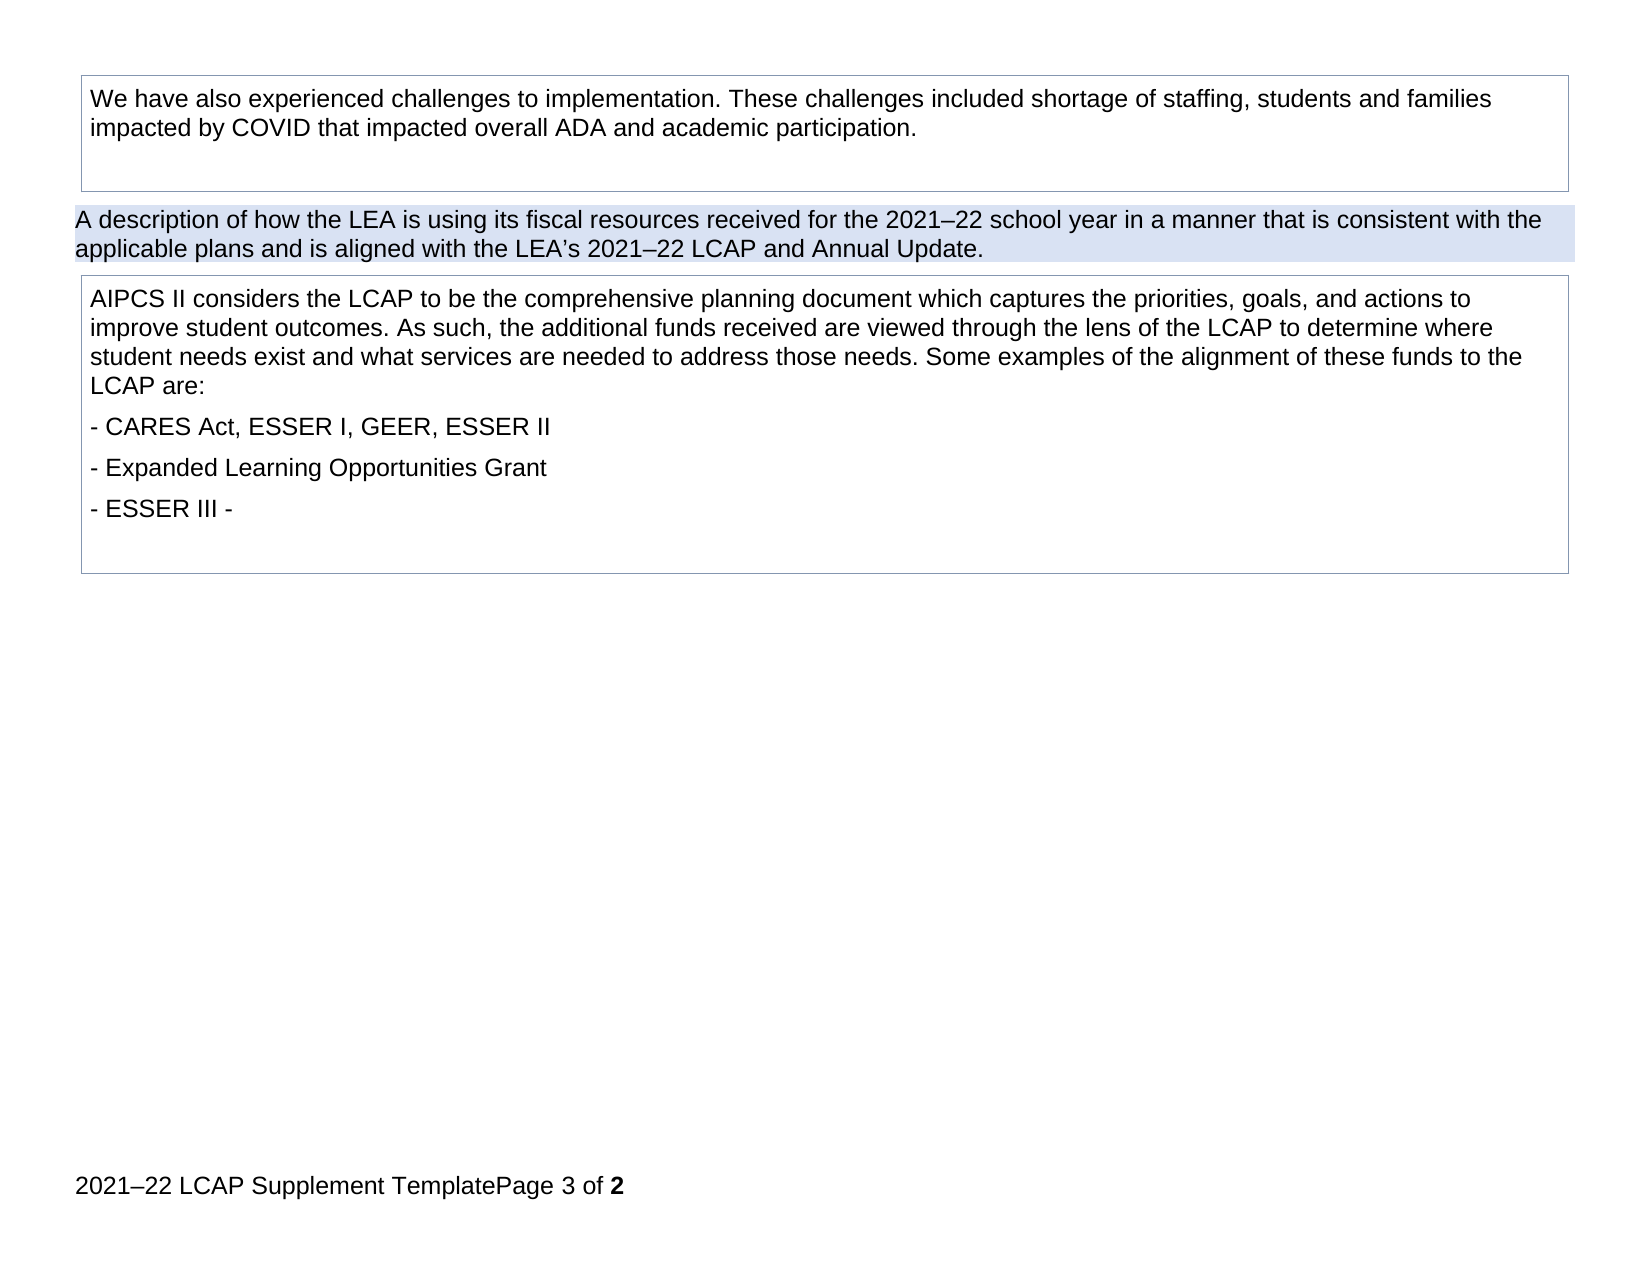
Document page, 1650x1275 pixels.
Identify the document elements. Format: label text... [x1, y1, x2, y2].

text - ESSER III - [82, 485, 1568, 523]
text We have also experienced challenges to implementation. These challenges included shortage of staffing, students and families impacted by COVID that impacted overall ADA and academic participation. [82, 76, 1568, 142]
text - CARES Act, ESSER I, GEER, ESSER II [82, 402, 1568, 441]
text A description of how the LEA is using its fiscal resources received for the 2021–22 school year in a manner that is consistent with the applicable plans and is aligned with the LEA’s 2021–22 LCAP and Annual Update. [75, 205, 1575, 262]
text - Expanded Learning Opportunities Grant [82, 444, 1568, 482]
text AIPCS II considers the LCAP to be the comprehensive planning document which captures the priorities, goals, and actions to improve student outcomes. As such, the additional funds received are viewed through the lens of the LCAP to determine where student needs exist and what services are needed to address those needs. Some examples of the alignment of these funds to the LCAP are: [82, 276, 1568, 399]
